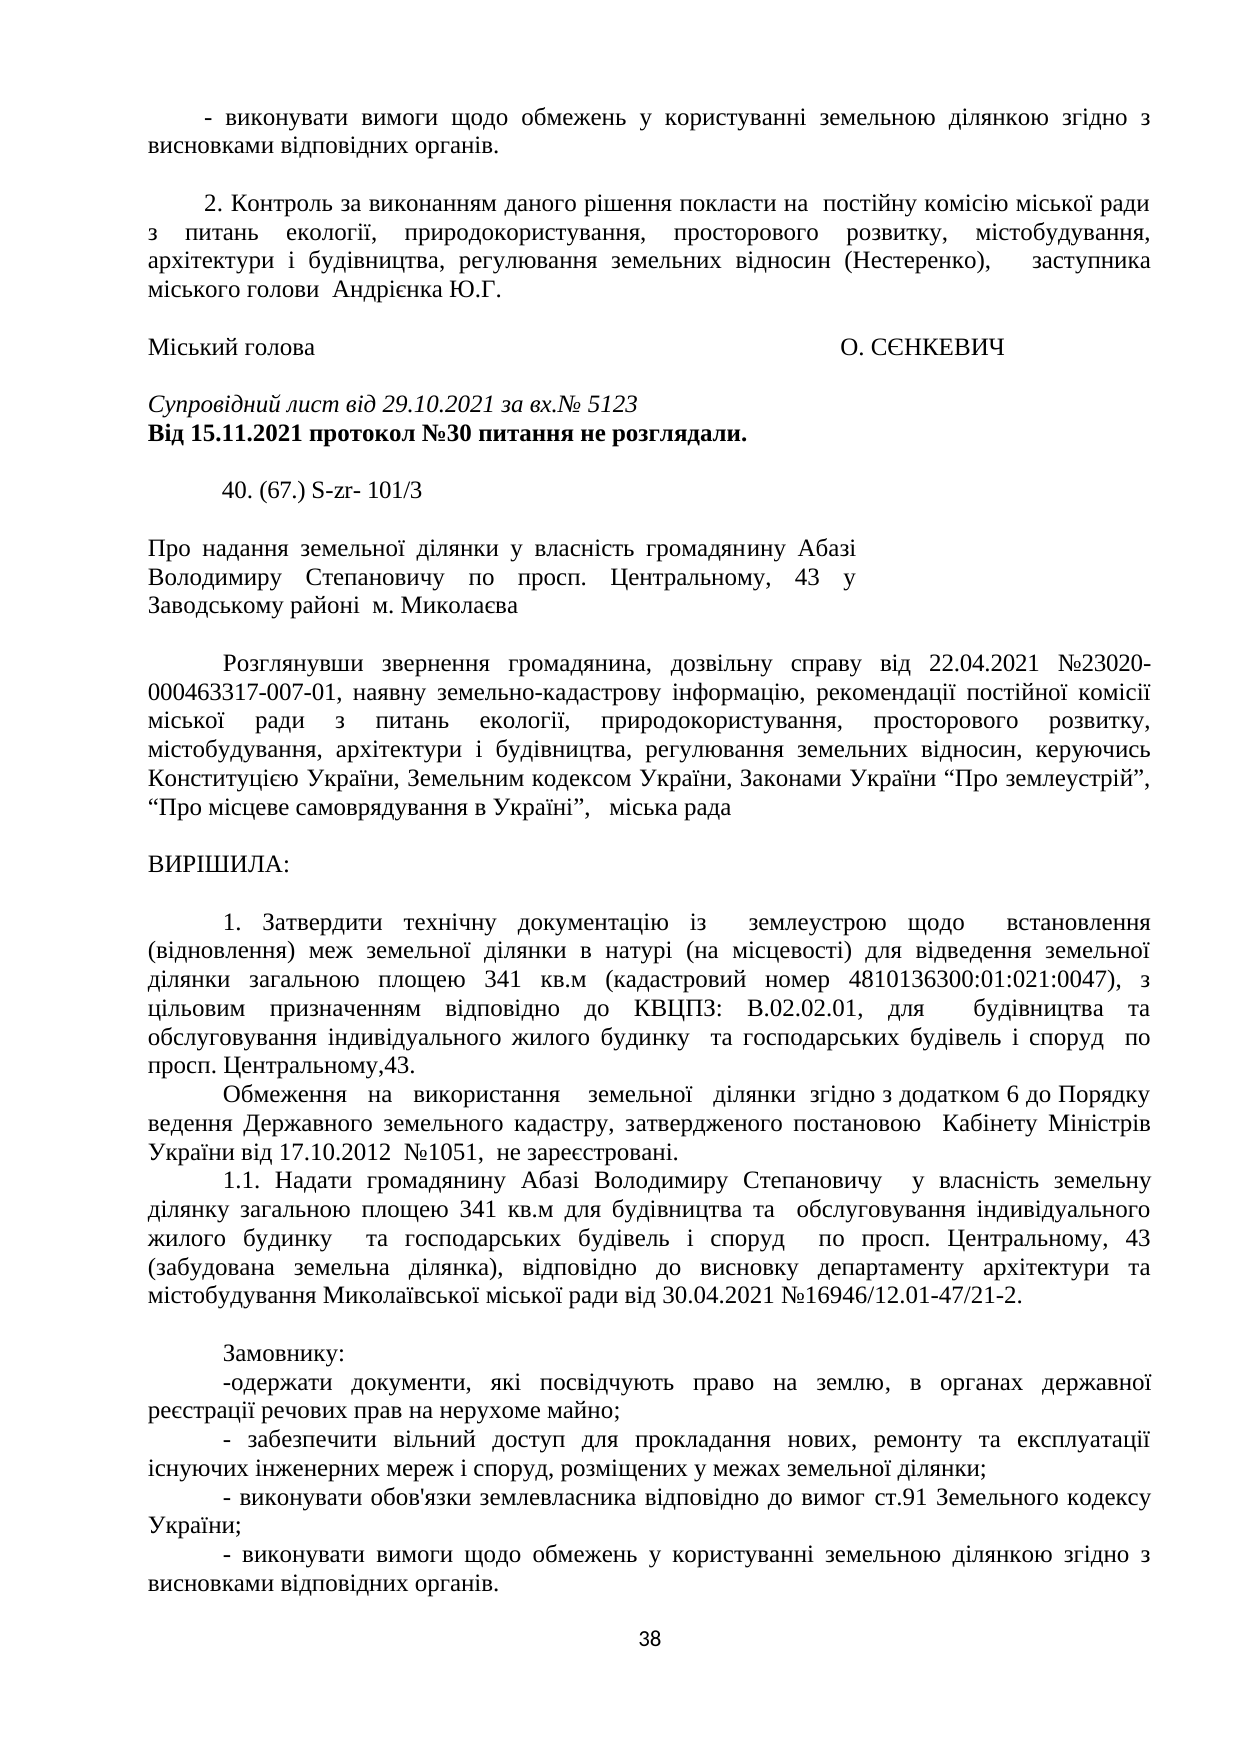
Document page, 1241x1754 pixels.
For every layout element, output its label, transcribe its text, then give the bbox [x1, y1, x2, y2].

text Замовнику: [148, 1338, 1152, 1367]
text - виконувати вимоги щодо обмежень у користуванні земельною ділянкою згідно з висновками відповідних органів. [148, 102, 1152, 159]
text Міський голова О. СЄНКЕВИЧ [148, 332, 1152, 361]
text Обмеження на використання земельної ділянки згідно з додатком 6 до Порядку ведення Державного земельного кадастру, затвердженого постановою Кабінету Міністрів України від 17.10.2012 №1051, не зареєстровані. [148, 1079, 1152, 1166]
text - забезпечити вільний доступ для прокладання нових, ремонту та експлуатації існуючих інженерних мереж і споруд, розміщених у межах земельної ділянки; [148, 1424, 1152, 1482]
text - виконувати обов'язки землевласника відповідно до вимог ст.91 Земельного кодексу України; [148, 1482, 1152, 1539]
text 2. Контроль за виконанням даного рішення покласти на постійну комісію міської ради з питань екології, природокористування, просторового розвитку, містобудування, архітектури і будівництва, регулювання земельних відносин (Нестеренко), заступника міського голови Андрієнка Ю.Г. [148, 188, 1152, 303]
text Від 15.11.2021 протокол №30 питання не розглядали. [148, 418, 1152, 447]
text Про надання земельної ділянки у власність громадянину Абазі Володимиру Степановичу по просп. Центральному, 43 у Заводському районі м. Миколаєва [148, 533, 856, 619]
text 1.1. Надати громадянину Абазі Володимиру Степановичу у власність земельну ділянку загальною площею 341 кв.м для будівництва та обслуговування індивідуального жилого будинку та господарських будівель і споруд по просп. Центральному, 43 (забудована земельна ділянка), відповідно до висновку департаменту архітектури та містобудування Миколаївської міської ради від 30.04.2021 №16946/12.01-47/21-2. [148, 1166, 1152, 1309]
text -одержати документи, які посвідчують право на землю, в органах державної реєстрації речових прав на нерухоме майно; [148, 1367, 1152, 1424]
list (67.) S-zr- 101/3 [222, 476, 1152, 504]
text - виконувати вимоги щодо обмежень у користуванні земельною ділянкою згідно з висновками відповідних органів. [148, 1539, 1152, 1597]
text 1. Затвердити технічну документацію із землеустрою щодо встановлення (відновлення) меж земельної ділянки в натурі (на місцевості) для відведення земельної ділянки загальною площею 341 кв.м (кадастровий номер 4810136300:01:021:0047), з цільовим призначенням відповідно до КВЦПЗ: В.02.02.01, для будівництва та обслуговування індивідуального жилого будинку та господарських будівель і споруд по просп. Центральному,43. [148, 907, 1152, 1079]
text Супровідний лист від 29.10.2021 за вх.№ 5123 [148, 389, 1152, 418]
text Розглянувши звернення громадянина, дозвільну справу від 22.04.2021 №23020-000463317-007-01, наявну земельно-кадастрову інформацію, рекомендації постійної комісії міської ради з питань екології, природокористування, просторового розвитку, містобудування, архітектури і будівництва, регулювання земельних відносин, керуючись Конституцією України, Земельним кодексом України, Законами України “Про землеустрій”, “Про місцеве самоврядування в Україні”, міська рада [148, 648, 1152, 821]
text ВИРІШИЛА: [148, 849, 1152, 878]
